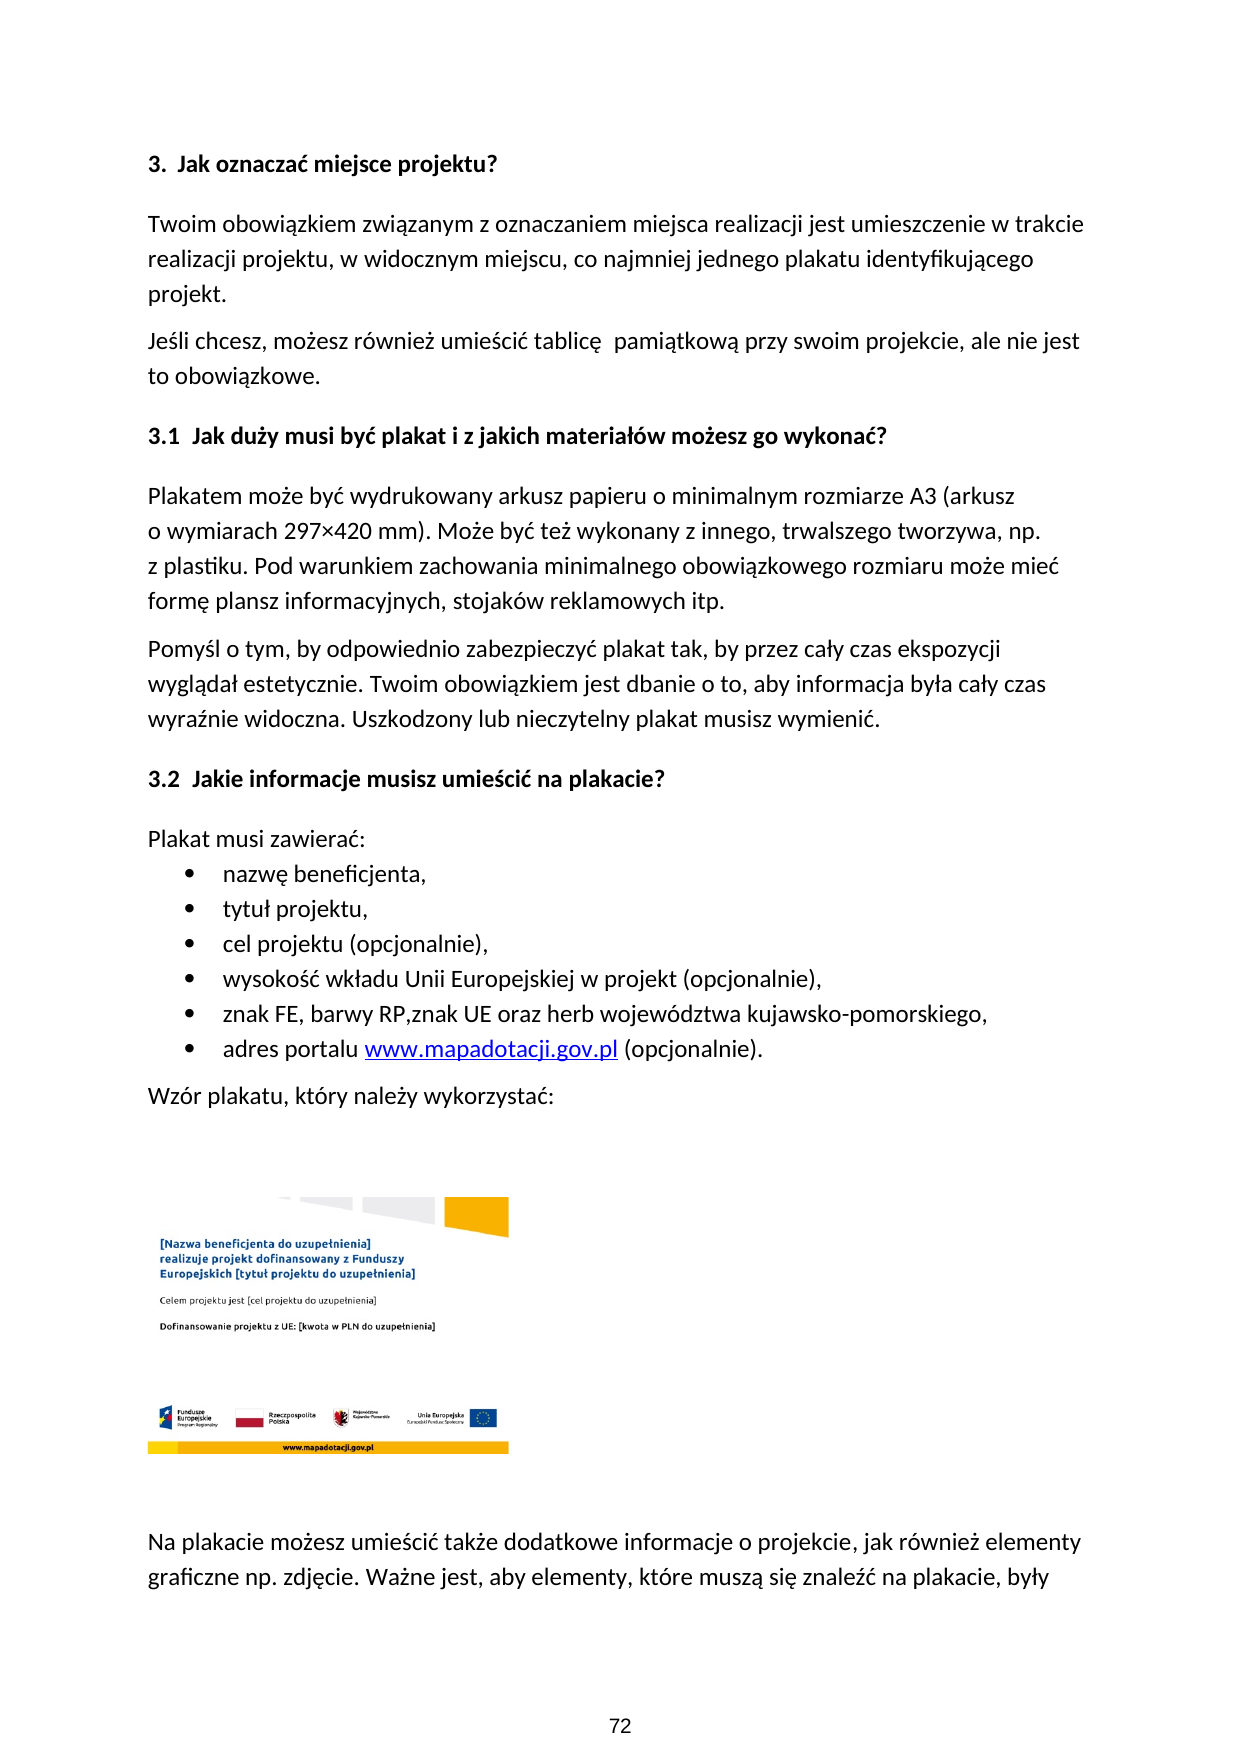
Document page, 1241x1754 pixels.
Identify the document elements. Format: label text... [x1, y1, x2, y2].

list cel projektu (opcjonalnie), [185, 928, 1092, 958]
text Twoim obowiązkiem związanym z oznaczaniem miejsca realizacji jest umieszczenie w trakcie realizacji projektu, w widocznym miejscu, co najmniej jednego plakatu identyfikującego projekt. [148, 208, 1092, 308]
text Wzór plakatu, który należy wykorzystać: [148, 1080, 1092, 1111]
list Jak oznaczać miejsce projektu? [148, 148, 1092, 178]
list nazwę beneficjenta, [185, 858, 1092, 888]
list Jak duży musi być plakat i z jakich materiałów możesz go wykonać? [148, 420, 1092, 451]
list Jakie informacje musisz umieścić na plakacie? [148, 763, 1092, 793]
text Plakat musi zawierać: [148, 823, 1092, 853]
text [148, 1526, 1092, 1592]
picture [147, 1197, 509, 1454]
list adres portalu www.mapadotacji.gov.pl (opcjonalnie). [185, 1033, 1092, 1063]
text Plakatem może być wydrukowany arkusz papieru o minimalnym rozmiarze A3 (arkusz o wymiarach 297×420 mm). Może być też wykonany z innego, trwalszego tworzywa, np. z plastiku. Pod warunkiem zachowania minimalnego obowiązkowego rozmiaru może mieć formę plansz informacyjnych, stojaków reklamowych itp. [148, 480, 1092, 616]
list tytuł projektu, [185, 893, 1092, 923]
text Pomyśl o tym, by odpowiednio zabezpieczyć plakat tak, by przez cały czas ekspozycji wyglądał estetycznie. Twoim obowiązkiem jest dbanie o to, aby informacja była cały czas wyraźnie widoczna. Uszkodzony lub nieczytelny plakat musisz wymienić. [148, 633, 1092, 733]
list wysokość wkładu Unii Europejskiej w projekt (opcjonalnie), [185, 963, 1092, 993]
list znak FE, barwy RP,znak UE oraz herb województwa kujawsko-pomorskiego, [185, 998, 1092, 1028]
text Jeśli chcesz, możesz również umieścić tablicę pamiątkową przy swoim projekcie, ale nie jest to obowiązkowe. [148, 325, 1092, 391]
